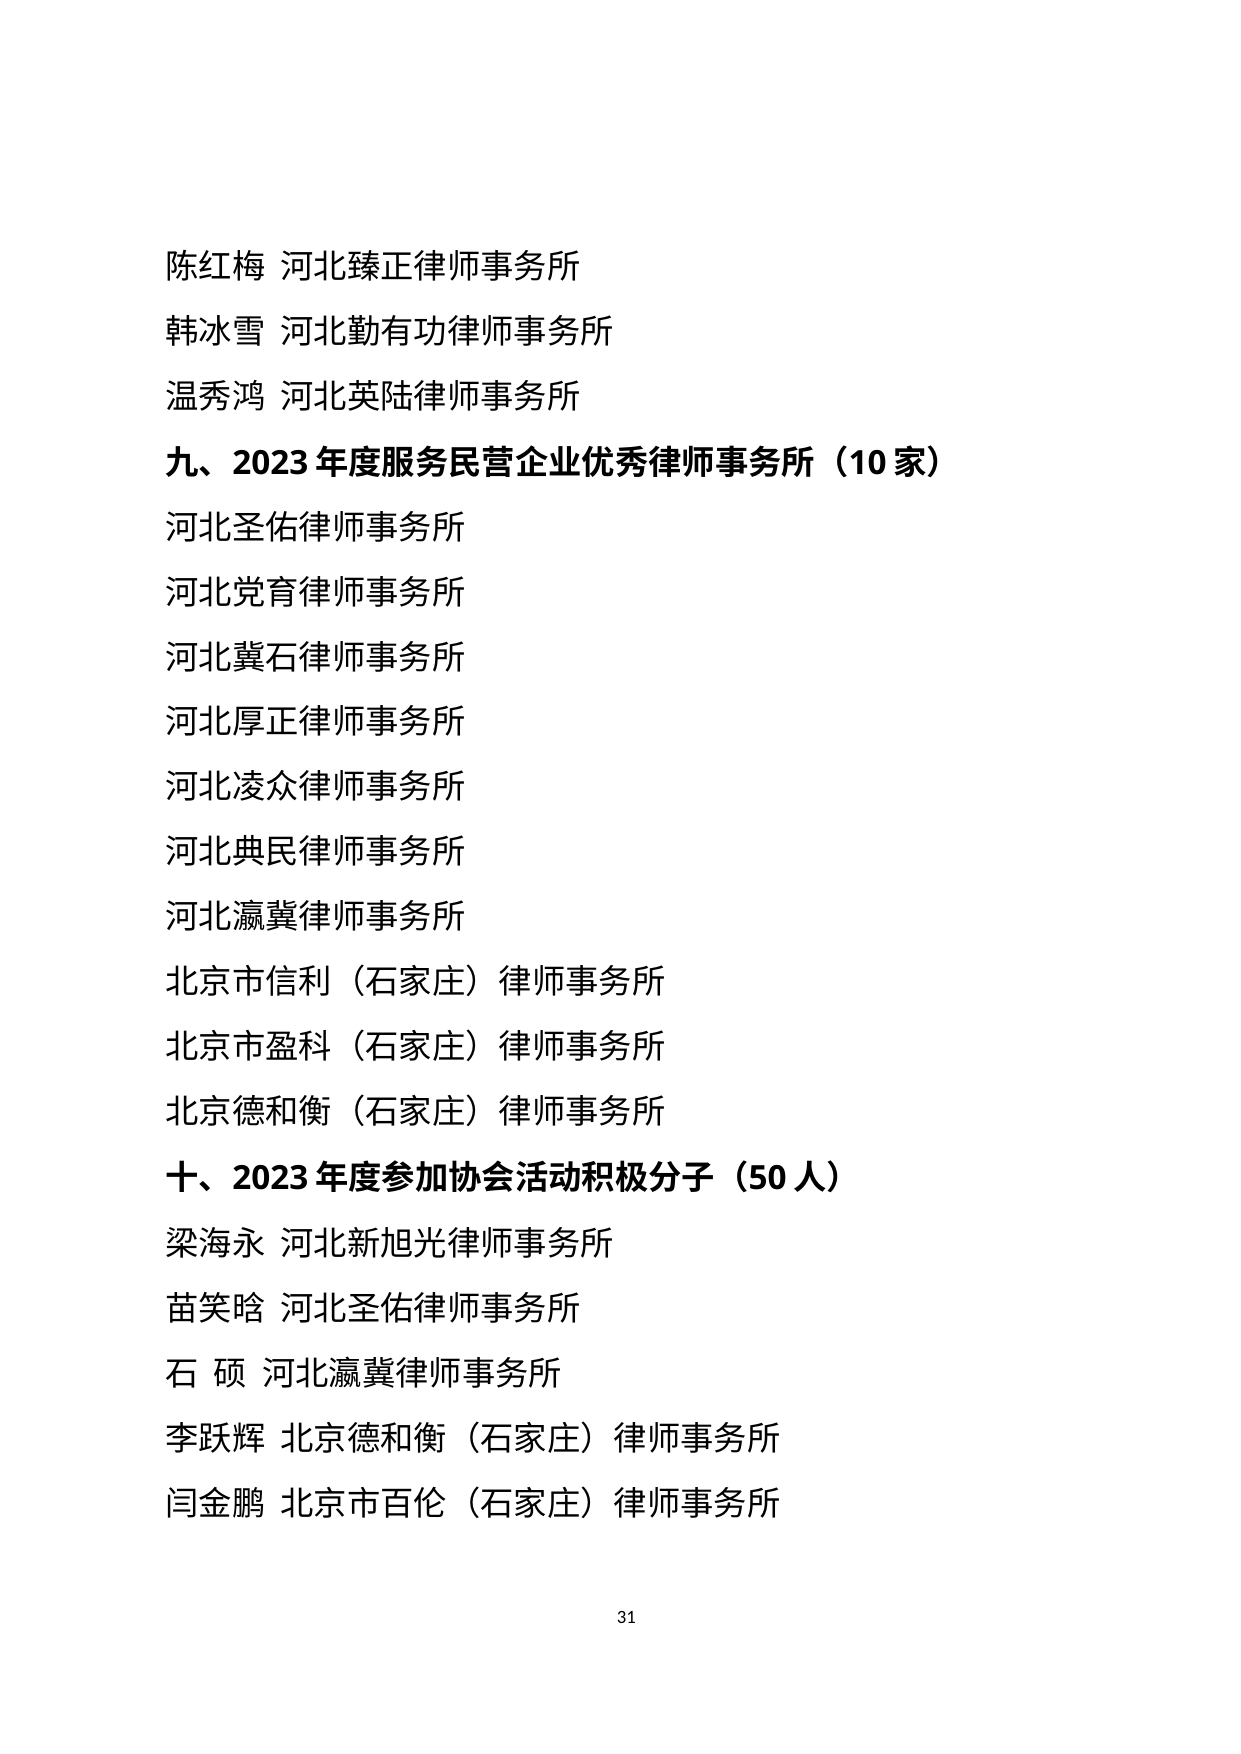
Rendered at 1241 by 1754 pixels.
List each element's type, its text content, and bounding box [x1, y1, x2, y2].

text 石 硕 河北瀛冀律师事务所 [165, 1338, 1087, 1403]
text 河北典民律师事务所 [165, 818, 1087, 883]
text 北京德和衡（石家庄）律师事务所 [165, 1078, 1087, 1143]
text 北京市盈科（石家庄）律师事务所 [165, 1013, 1087, 1078]
text 李跃辉 北京德和衡（石家庄）律师事务所 [165, 1403, 1087, 1468]
text 陈红梅 河北臻正律师事务所 [165, 233, 1087, 298]
text 河北凌众律师事务所 [165, 753, 1087, 818]
text 北京市信利（石家庄）律师事务所 [165, 948, 1087, 1013]
text 苗笑晗 河北圣佑律师事务所 [165, 1273, 1087, 1338]
text 十、2023年度参加协会活动积极分子（50人） [165, 1143, 1087, 1208]
text 韩冰雪 河北勤有功律师事务所 [165, 298, 1087, 363]
text 河北厚正律师事务所 [165, 688, 1087, 753]
text 河北冀石律师事务所 [165, 623, 1087, 688]
text 河北瀛冀律师事务所 [165, 883, 1087, 948]
text 温秀鸿 河北英陆律师事务所 [165, 363, 1087, 428]
text 梁海永 河北新旭光律师事务所 [165, 1208, 1087, 1273]
text 河北党育律师事务所 [165, 558, 1087, 623]
text 九、2023年度服务民营企业优秀律师事务所（10家） [165, 428, 1087, 493]
text 河北圣佑律师事务所 [165, 493, 1087, 558]
text 闫金鹏 北京市百伦（石家庄）律师事务所 [165, 1468, 1087, 1533]
